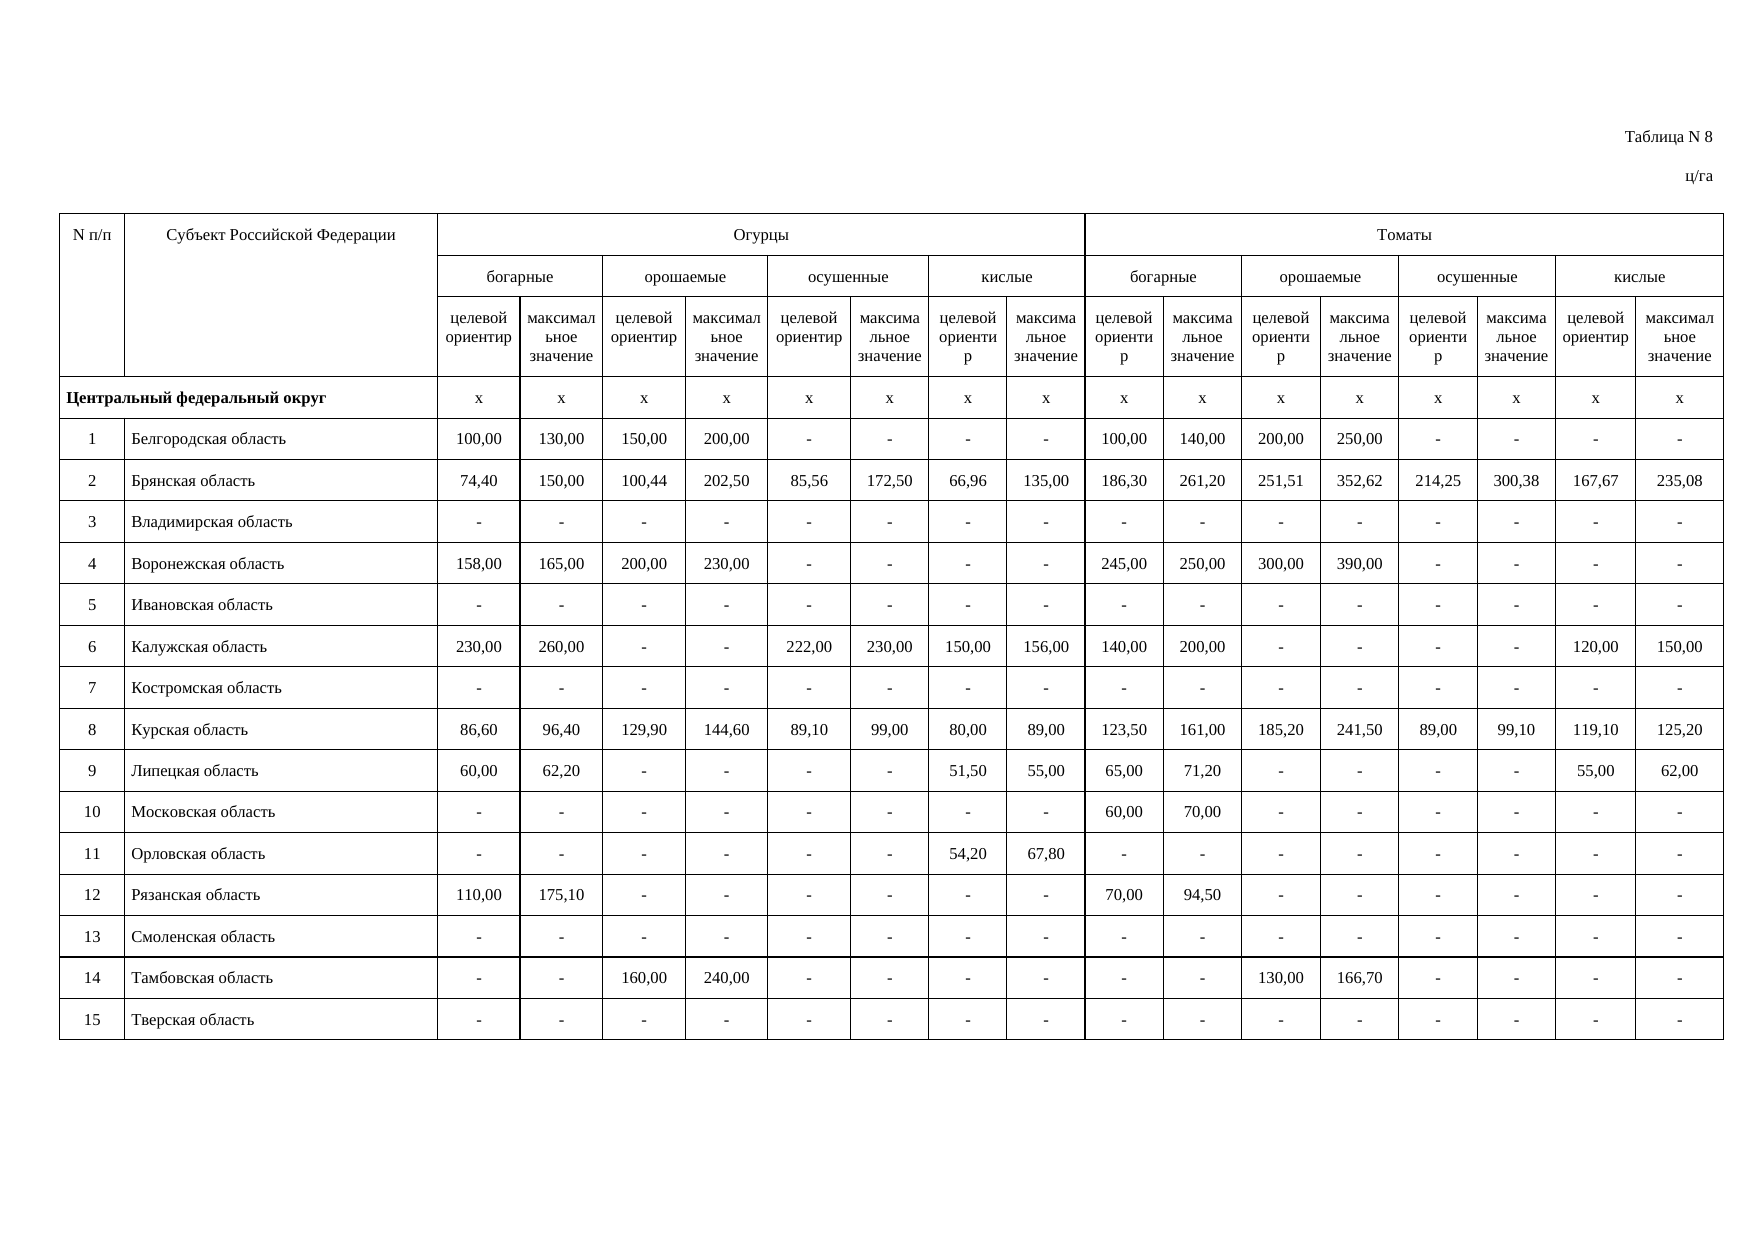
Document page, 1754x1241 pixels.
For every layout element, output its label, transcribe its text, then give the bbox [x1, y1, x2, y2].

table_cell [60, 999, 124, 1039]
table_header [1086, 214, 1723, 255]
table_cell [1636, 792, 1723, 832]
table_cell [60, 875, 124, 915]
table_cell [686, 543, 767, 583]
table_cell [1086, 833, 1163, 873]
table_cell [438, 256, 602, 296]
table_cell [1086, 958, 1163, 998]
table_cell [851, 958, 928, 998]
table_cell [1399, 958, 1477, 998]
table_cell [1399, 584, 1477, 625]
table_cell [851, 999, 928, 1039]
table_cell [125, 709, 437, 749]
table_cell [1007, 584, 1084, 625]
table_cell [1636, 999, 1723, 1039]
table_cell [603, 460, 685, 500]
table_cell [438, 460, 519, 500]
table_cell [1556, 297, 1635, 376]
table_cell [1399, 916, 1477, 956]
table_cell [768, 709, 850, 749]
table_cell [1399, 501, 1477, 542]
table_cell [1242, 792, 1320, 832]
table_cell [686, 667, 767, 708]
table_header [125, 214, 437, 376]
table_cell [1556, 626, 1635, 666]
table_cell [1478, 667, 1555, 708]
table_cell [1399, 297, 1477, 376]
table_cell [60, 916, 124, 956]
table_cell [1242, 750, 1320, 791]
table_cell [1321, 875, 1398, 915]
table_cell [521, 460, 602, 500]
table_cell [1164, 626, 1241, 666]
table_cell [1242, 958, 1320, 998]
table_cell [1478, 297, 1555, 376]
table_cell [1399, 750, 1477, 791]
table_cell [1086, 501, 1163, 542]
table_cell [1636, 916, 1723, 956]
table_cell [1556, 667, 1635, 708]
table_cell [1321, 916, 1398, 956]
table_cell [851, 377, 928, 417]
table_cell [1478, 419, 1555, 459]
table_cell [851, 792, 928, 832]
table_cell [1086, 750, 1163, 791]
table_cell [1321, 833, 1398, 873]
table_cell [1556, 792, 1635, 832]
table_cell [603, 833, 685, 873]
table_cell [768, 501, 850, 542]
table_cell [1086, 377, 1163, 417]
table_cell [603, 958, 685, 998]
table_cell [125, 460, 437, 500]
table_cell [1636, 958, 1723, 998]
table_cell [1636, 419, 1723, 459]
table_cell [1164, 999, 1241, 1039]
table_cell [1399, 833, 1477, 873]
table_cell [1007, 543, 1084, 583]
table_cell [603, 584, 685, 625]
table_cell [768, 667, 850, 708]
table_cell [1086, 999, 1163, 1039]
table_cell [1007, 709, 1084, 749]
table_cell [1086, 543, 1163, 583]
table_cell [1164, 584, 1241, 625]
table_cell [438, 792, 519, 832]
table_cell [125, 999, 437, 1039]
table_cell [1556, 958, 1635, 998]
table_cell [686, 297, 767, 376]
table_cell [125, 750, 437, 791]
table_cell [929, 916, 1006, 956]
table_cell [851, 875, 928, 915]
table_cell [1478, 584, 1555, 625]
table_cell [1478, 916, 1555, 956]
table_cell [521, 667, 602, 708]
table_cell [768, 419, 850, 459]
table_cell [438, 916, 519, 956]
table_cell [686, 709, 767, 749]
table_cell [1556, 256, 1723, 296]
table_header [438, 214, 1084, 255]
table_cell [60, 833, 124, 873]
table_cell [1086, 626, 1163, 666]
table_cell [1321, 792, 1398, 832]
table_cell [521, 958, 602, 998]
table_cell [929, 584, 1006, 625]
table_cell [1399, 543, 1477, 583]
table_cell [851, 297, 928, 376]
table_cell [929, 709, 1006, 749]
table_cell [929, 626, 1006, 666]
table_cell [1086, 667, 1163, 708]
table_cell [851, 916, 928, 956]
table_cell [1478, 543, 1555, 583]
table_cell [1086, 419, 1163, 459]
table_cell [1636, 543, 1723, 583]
text Таблица N 8 [59, 127, 1713, 146]
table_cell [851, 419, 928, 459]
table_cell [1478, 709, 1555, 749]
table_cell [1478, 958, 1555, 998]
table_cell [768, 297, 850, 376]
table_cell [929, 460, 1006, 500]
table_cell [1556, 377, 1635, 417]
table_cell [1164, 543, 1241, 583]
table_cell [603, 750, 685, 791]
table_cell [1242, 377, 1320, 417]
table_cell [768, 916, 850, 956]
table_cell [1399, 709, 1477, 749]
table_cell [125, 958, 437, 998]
text ц/га [59, 165, 1713, 184]
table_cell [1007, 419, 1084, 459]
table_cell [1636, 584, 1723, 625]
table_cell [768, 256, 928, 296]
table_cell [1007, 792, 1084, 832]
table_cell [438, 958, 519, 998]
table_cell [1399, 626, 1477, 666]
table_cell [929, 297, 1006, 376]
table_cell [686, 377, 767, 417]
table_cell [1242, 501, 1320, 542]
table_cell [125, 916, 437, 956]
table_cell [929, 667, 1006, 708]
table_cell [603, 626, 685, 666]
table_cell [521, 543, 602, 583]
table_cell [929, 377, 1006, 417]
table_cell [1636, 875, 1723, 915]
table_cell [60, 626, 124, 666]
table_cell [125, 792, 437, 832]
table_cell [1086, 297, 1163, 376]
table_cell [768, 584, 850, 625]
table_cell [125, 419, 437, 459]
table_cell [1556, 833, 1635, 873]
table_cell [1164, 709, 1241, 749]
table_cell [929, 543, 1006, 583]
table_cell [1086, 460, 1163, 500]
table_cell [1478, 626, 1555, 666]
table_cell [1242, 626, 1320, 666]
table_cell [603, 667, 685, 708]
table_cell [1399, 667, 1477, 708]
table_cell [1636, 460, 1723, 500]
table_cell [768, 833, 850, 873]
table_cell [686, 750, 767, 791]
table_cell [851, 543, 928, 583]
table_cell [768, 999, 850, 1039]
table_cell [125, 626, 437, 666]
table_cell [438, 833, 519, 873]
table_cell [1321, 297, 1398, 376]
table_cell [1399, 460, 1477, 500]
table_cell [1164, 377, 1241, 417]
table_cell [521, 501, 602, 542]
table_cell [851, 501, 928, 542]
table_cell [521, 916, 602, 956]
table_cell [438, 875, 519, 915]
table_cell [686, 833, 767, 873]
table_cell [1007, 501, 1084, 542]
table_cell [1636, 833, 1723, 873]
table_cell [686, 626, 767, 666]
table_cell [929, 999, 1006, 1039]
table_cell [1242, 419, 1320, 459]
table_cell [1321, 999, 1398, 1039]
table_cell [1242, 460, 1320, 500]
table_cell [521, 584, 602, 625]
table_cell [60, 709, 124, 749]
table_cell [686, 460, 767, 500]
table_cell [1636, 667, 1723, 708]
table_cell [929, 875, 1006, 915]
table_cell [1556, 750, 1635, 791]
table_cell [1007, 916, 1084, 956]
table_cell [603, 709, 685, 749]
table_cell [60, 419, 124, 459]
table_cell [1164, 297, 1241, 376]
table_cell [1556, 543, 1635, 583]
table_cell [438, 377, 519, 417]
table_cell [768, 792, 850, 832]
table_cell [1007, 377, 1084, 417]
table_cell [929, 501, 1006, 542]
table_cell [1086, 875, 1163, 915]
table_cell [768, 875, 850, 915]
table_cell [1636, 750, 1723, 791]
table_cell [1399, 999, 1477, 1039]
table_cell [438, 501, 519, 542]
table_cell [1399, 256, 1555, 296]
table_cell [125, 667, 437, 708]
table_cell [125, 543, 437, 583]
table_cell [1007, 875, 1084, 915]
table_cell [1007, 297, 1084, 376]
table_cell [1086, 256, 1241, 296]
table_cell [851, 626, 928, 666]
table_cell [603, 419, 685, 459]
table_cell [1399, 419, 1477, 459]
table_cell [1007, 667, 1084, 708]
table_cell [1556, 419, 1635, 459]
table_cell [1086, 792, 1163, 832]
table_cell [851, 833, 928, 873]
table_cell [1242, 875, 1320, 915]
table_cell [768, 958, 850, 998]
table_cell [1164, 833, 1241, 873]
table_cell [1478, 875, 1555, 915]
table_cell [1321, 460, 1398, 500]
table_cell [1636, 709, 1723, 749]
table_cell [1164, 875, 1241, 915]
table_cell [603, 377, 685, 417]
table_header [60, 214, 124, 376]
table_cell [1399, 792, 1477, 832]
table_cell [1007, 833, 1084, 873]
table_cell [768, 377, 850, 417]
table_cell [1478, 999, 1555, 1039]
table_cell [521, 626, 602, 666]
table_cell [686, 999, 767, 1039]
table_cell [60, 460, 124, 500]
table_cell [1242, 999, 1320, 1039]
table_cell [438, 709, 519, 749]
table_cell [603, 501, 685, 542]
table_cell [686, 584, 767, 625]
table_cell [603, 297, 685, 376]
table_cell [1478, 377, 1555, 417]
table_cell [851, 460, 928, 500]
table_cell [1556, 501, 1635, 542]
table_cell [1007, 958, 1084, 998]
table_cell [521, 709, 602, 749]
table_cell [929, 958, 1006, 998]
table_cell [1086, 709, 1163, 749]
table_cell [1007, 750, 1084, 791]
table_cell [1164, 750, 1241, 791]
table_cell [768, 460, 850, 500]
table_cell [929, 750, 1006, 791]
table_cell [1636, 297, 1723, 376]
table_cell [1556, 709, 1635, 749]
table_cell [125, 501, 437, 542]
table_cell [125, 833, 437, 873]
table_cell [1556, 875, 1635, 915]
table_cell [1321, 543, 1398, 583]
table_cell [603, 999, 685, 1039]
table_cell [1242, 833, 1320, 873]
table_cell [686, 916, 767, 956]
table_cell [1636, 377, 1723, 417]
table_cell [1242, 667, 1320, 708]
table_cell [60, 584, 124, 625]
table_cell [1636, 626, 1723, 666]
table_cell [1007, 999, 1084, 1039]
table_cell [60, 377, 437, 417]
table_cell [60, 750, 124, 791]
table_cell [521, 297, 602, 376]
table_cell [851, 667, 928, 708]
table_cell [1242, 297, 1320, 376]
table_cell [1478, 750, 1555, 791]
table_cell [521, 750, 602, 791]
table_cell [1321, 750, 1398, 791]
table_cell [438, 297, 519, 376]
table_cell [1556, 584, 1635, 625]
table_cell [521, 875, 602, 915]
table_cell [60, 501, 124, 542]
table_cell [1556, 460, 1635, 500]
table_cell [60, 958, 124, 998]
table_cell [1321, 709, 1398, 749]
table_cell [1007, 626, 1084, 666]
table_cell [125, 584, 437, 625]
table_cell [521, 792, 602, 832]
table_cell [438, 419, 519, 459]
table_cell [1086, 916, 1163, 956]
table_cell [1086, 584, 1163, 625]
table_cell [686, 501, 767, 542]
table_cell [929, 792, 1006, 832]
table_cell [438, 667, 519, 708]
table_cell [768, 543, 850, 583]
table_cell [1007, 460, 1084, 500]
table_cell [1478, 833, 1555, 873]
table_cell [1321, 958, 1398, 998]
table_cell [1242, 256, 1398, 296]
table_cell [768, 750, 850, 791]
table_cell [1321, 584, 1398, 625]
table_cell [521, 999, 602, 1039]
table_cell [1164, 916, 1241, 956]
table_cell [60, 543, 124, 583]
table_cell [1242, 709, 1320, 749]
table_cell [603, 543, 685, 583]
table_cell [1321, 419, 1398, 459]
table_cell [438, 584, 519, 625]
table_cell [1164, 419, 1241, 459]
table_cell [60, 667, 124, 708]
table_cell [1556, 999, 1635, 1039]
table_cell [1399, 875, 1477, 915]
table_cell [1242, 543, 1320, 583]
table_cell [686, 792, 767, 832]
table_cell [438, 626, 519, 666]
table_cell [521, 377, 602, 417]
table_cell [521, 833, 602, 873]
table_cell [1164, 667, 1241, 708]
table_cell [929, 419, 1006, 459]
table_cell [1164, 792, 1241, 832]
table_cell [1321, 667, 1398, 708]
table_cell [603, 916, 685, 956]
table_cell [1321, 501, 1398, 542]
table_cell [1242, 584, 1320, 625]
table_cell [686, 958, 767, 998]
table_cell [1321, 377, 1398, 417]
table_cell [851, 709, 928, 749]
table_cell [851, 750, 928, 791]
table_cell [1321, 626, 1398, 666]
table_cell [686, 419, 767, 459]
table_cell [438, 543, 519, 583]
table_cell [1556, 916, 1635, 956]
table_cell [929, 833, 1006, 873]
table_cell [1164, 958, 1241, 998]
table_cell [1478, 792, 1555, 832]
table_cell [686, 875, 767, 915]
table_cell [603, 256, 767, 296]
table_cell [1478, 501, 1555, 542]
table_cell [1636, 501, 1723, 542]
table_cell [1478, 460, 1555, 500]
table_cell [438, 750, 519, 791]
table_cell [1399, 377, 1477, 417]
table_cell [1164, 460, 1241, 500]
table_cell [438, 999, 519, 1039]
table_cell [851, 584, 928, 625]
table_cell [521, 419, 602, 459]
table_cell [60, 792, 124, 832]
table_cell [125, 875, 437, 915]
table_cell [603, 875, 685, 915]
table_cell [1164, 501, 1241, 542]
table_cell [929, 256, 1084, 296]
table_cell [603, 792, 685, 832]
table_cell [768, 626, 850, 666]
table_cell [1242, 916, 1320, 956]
